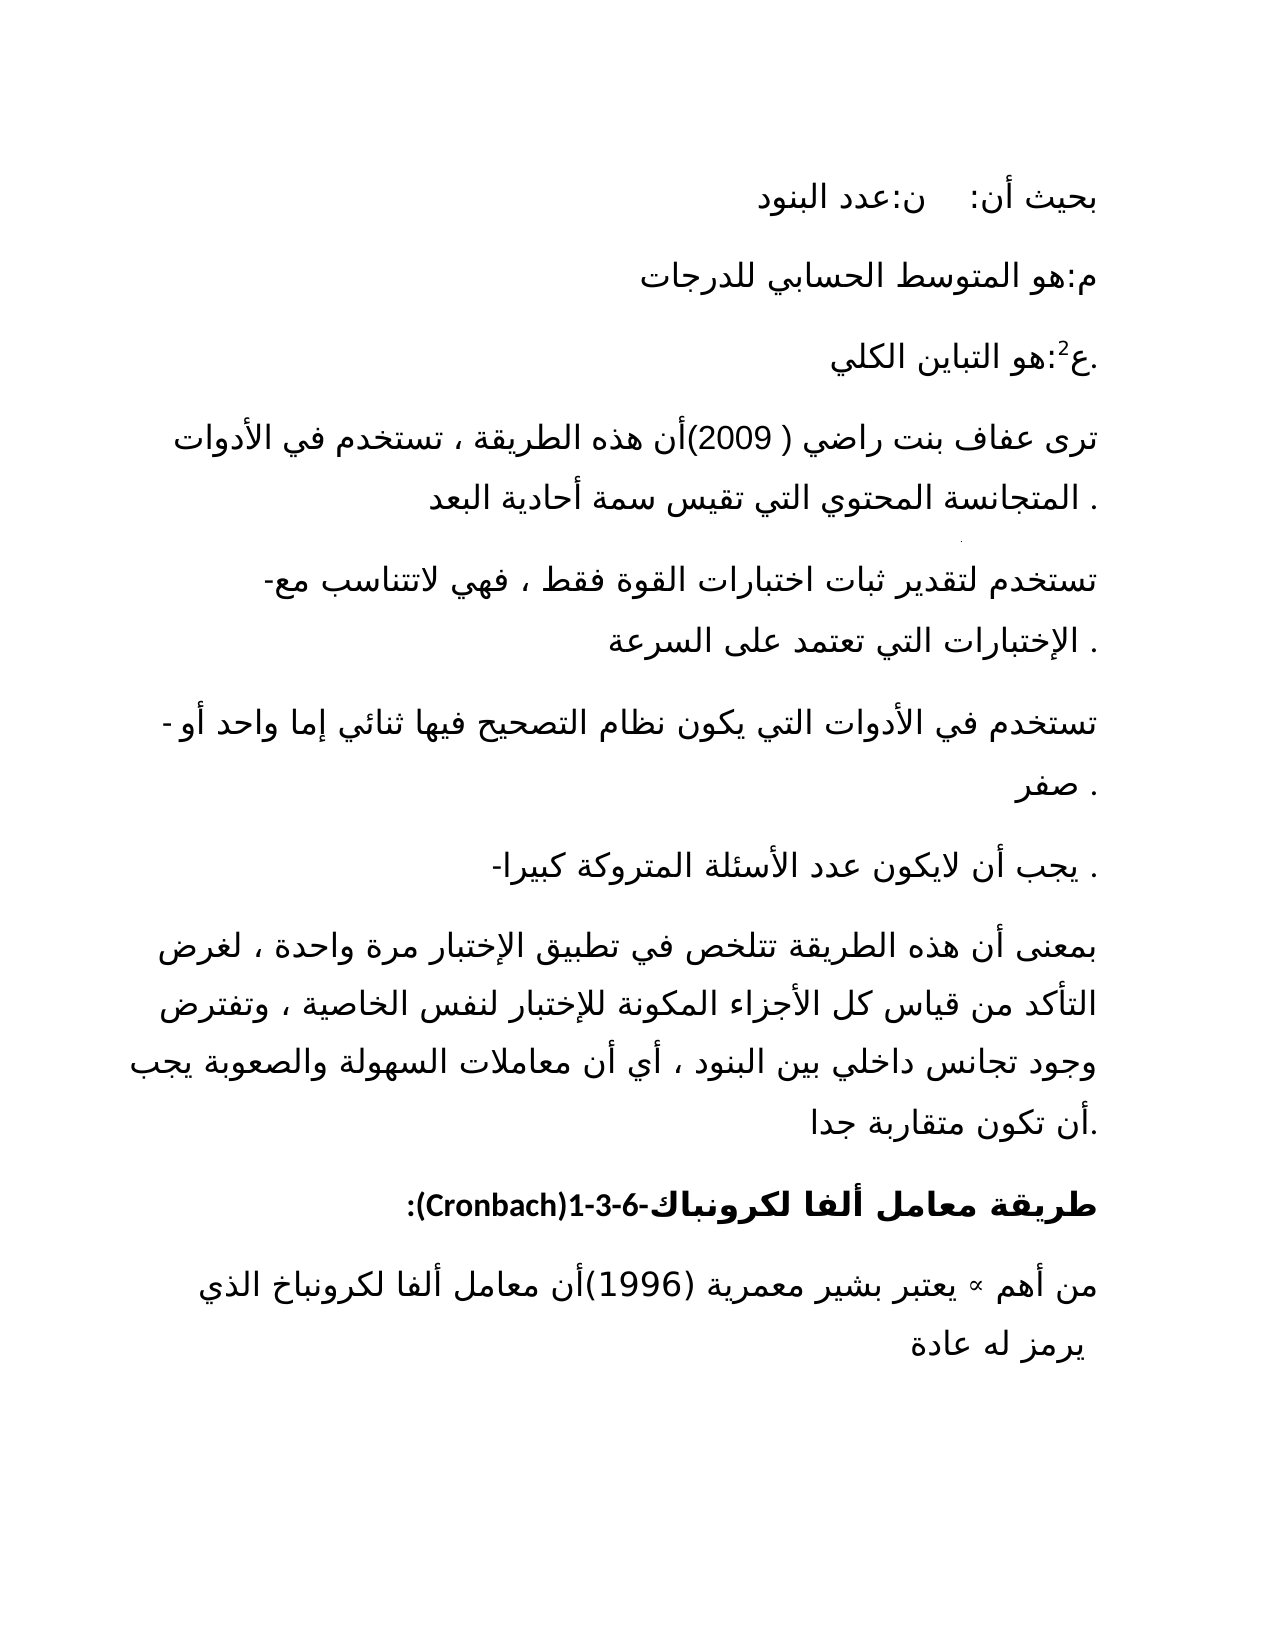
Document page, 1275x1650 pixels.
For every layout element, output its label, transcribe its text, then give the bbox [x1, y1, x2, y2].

text بمعنى أن هذه الطريقة تتلخص في تطبيق الإختبار مرة واحدة ، لغرض التأكد من قياس كل الأجزاء المكونة للإختبار لنفس الخاصية ، وتفترض وجود تجانس داخلي بين البنود ، أي أن معاملات السهولة والصعوبة يجب أن تكون متقاربة جدا. [118, 926, 1098, 1143]
text من أهم يعتبر بشير معمرية (1996)أن معامل ألفا لكرونباخ الذي يرمز له عادة [118, 1266, 1098, 1363]
text -تستخدم لتقدير ثبات اختبارات القوة فقط ، فهي لاتتناسب مع الإختبارات التي تعتمد على السرعة . [118, 559, 1098, 661]
text م:هو المتوسط الحسابي للدرجات [118, 256, 1098, 295]
text بحيث أن: ن:عدد البنود [118, 177, 1098, 216]
text - تستخدم في الأدوات التي يكون نظام التصحيح فيها ثنائي إما واحد أو صفر . [118, 702, 1098, 803]
text ترى عفاف بنت راضي ( 2009)أن هذه الطريقة ، تستخدم في الأدوات المتجانسة المحتوي التي تقيس سمة أحادية البعد . [118, 418, 1098, 518]
text ع2:هو التباين الكلي. [118, 336, 1098, 377]
text :(Cronbach)1-3-6-طريقة معامل ألفا لكرونباك [118, 1184, 1098, 1225]
text -يجب أن لايكون عدد الأسئلة المتروكة كبيرا . [118, 844, 1098, 885]
